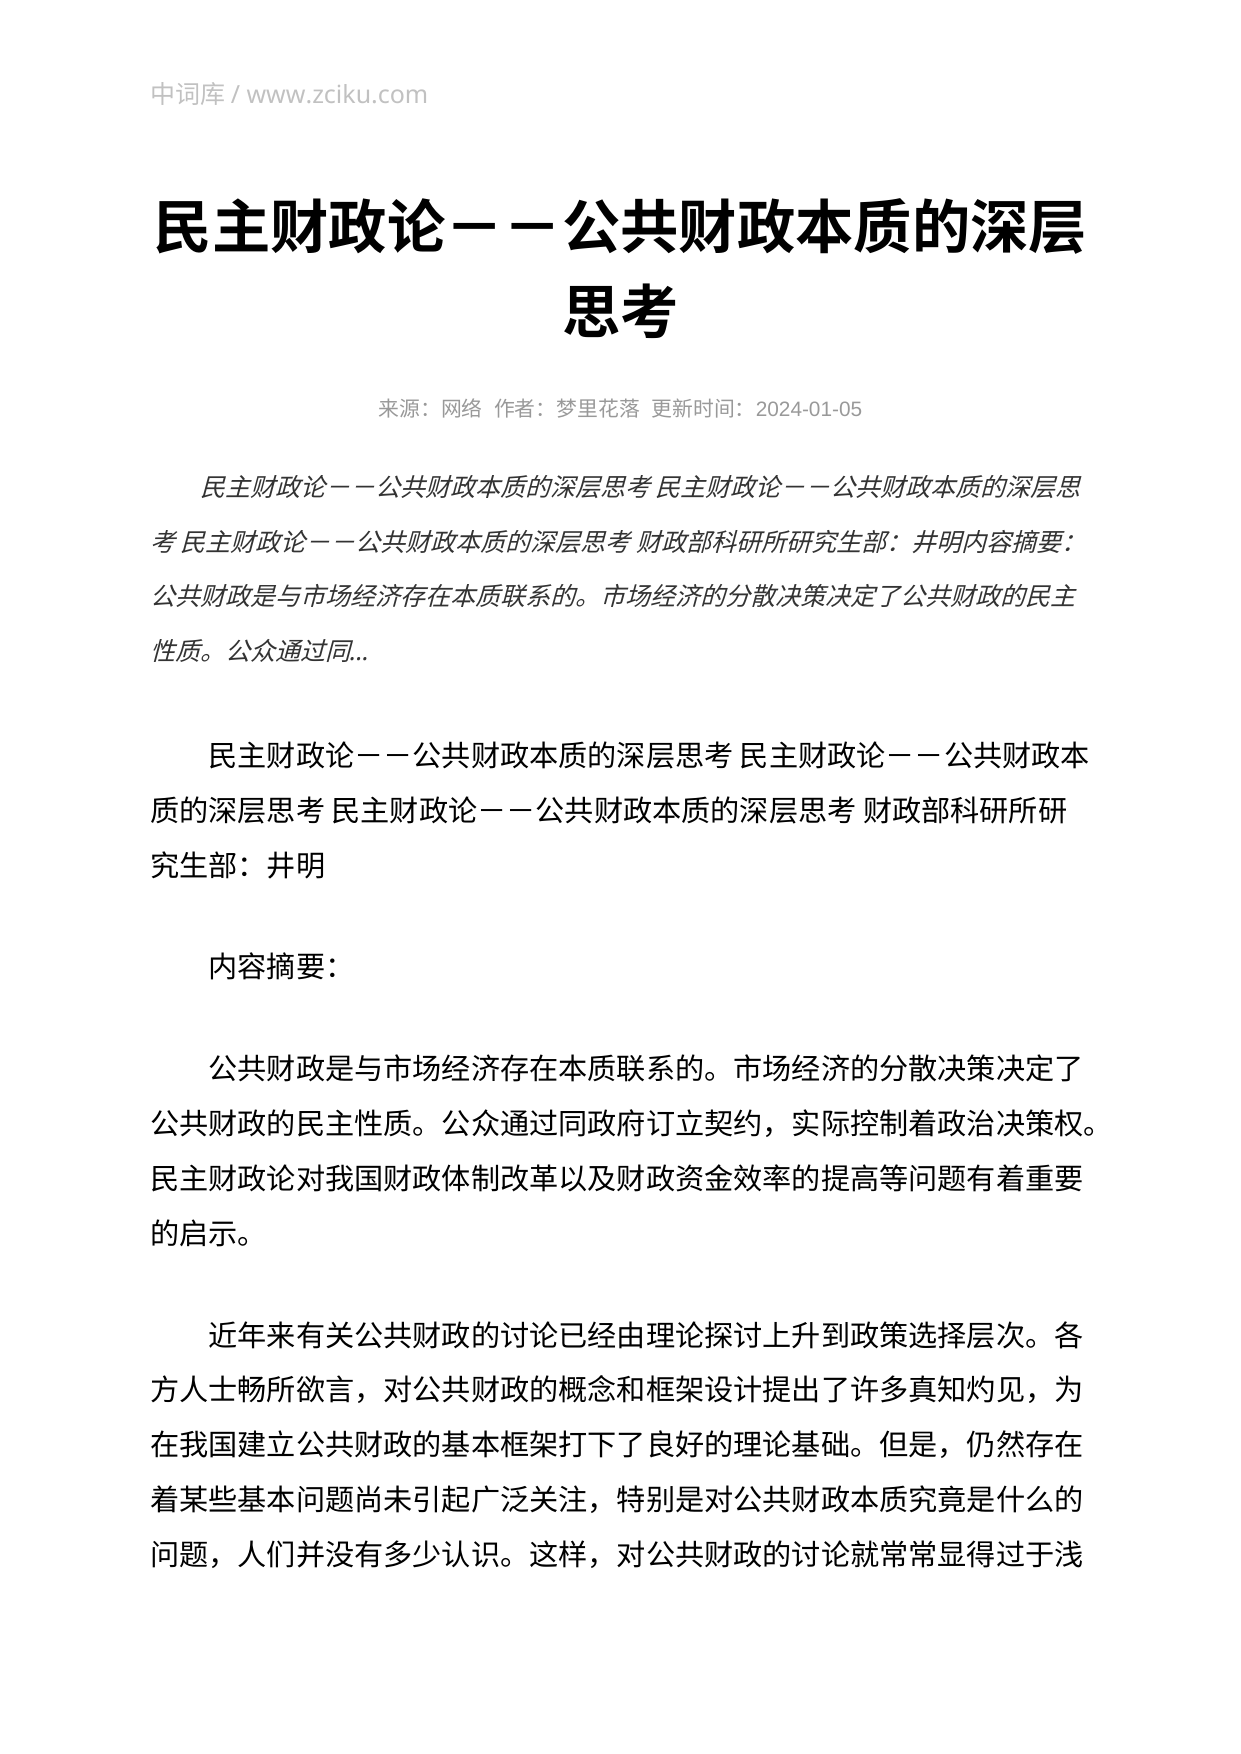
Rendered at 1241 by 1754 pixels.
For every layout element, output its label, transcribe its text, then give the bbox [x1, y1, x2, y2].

subtitle 民主财政论－－公共财政本质的深层思考 [150, 181, 1090, 350]
text 公共财政是与市场经济存在本质联系的。市场经济的分散决策决定了公共财政的民主性质。公众通过同政府订立契约，实际控制着政治决策权。民主财政论对我国财政体制改革以及财政资金效率的提高等问题有着重要的启示。 [150, 1046, 1090, 1253]
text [150, 1312, 1090, 1574]
text 内容摘要： [150, 944, 1090, 986]
text 民主财政论－－公共财政本质的深层思考 民主财政论－－公共财政本质的深层思考 民主财政论－－公共财政本质的深层思考 财政部科研所研究生部：井明内容摘要：公共财政是与市场经济存在本质联系的。市场经济的分散决策决定了公共财政的民主性质。公众通过同... [150, 468, 1090, 667]
text 来源：网络 作者：梦里花落 更新时间：2024-01-05 [150, 397, 1090, 421]
text 民主财政论－－公共财政本质的深层思考 民主财政论－－公共财政本质的深层思考 民主财政论－－公共财政本质的深层思考 财政部科研所研究生部：井明 [150, 732, 1090, 884]
